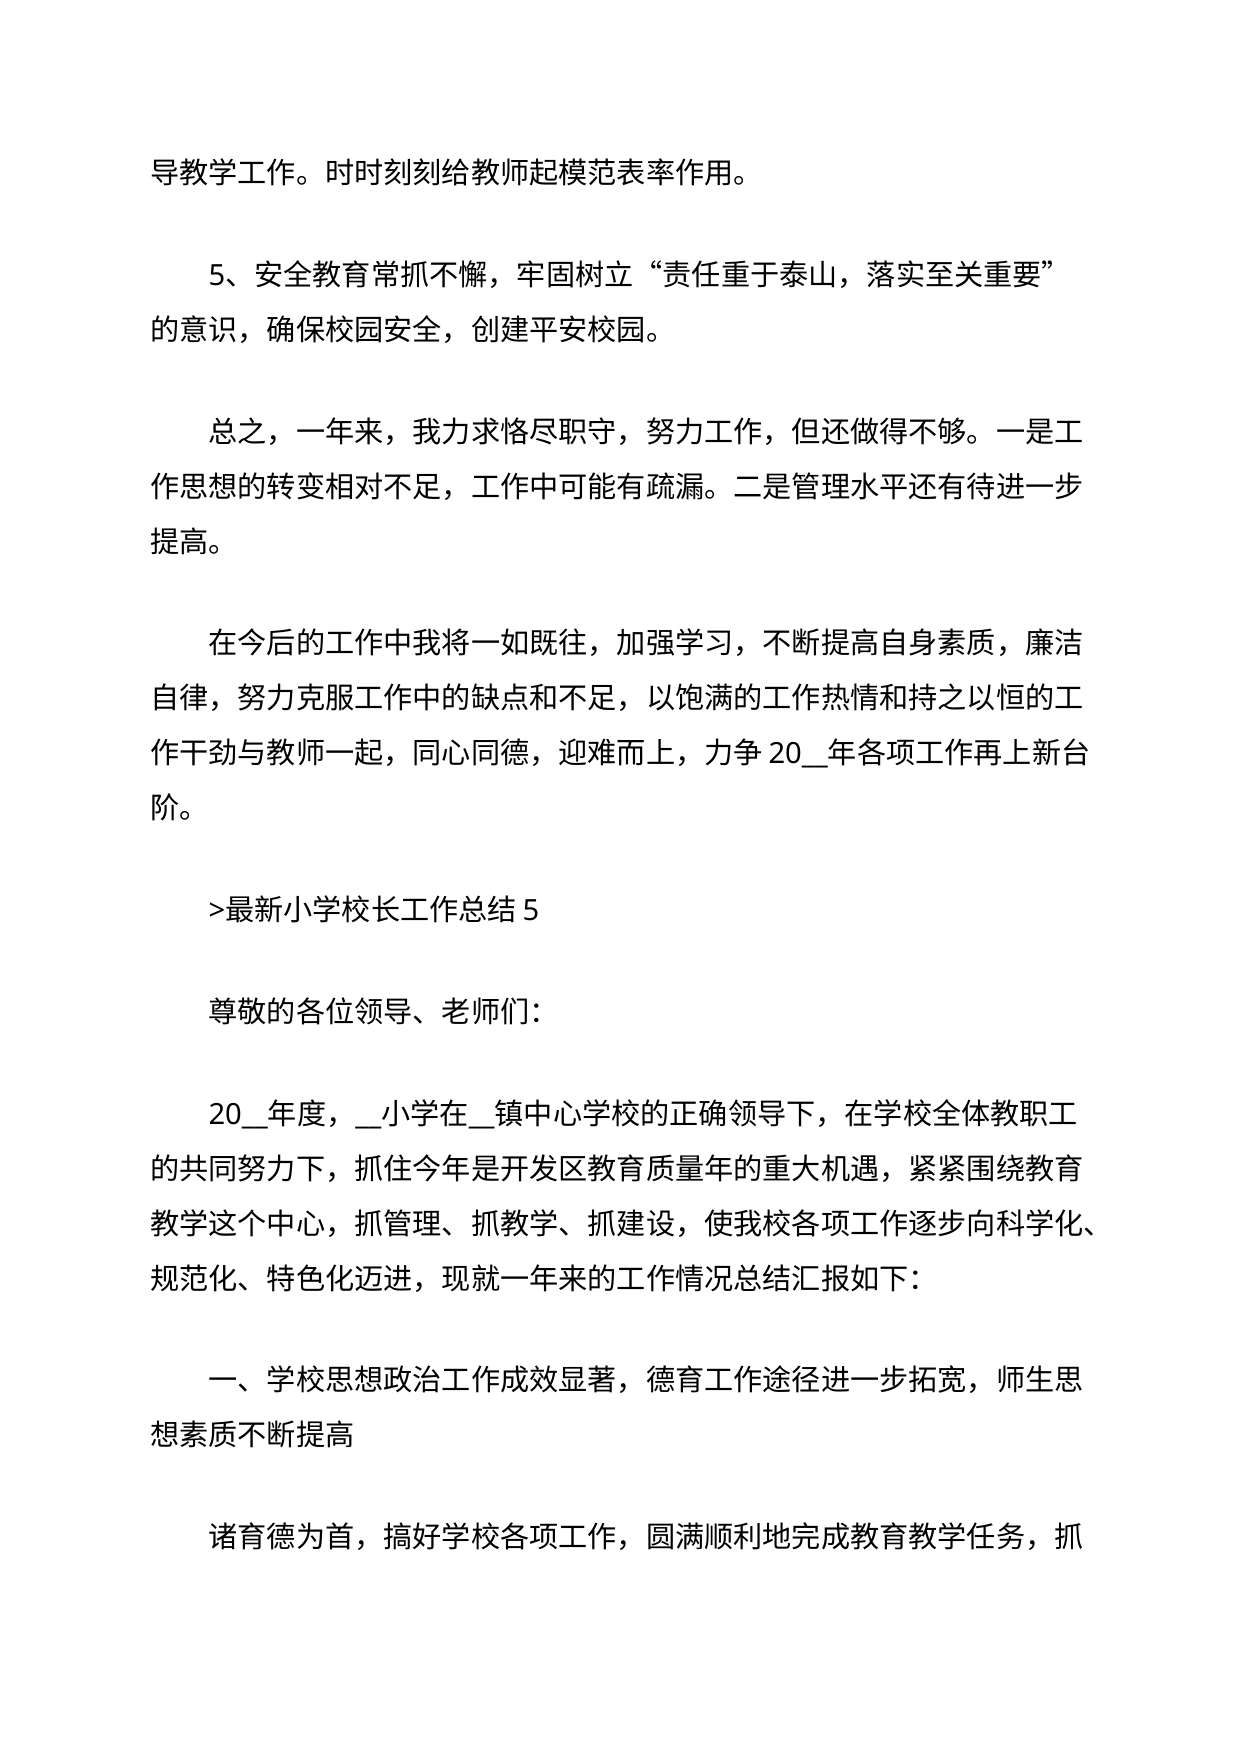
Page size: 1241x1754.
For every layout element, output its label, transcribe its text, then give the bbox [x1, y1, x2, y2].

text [150, 150, 1090, 192]
text 一、学校思想政治工作成效显著，德育工作途径进一步拓宽，师生思想素质不断提高 [150, 1357, 1090, 1454]
text 尊敬的各位领导、老师们： [150, 989, 1090, 1031]
text 在今后的工作中我将一如既往，加强学习，不断提高自身素质，廉洁自律，努力克服工作中的缺点和不足，以饱满的工作热情和持之以恒的工作干劲与教师一起，同心同德，迎难而上，力争20__年各项工作再上新台阶。 [150, 620, 1090, 827]
text >最新小学校长工作总结5 [150, 887, 1090, 929]
text 总之，一年来，我力求恪尽职守，努力工作，但还做得不够。一是工作思想的转变相对不足，工作中可能有疏漏。二是管理水平还有待进一步提高。 [150, 408, 1090, 561]
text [150, 1514, 1090, 1556]
text 5、安全教育常抓不懈，牢固树立“责任重于泰山，落实至关重要”的意识，确保校园安全，创建平安校园。 [150, 252, 1090, 349]
text 20__年度，__小学在__镇中心学校的正确领导下，在学校全体教职工的共同努力下，抓住今年是开发区教育质量年的重大机遇，紧紧围绕教育教学这个中心，抓管理、抓教学、抓建设，使我校各项工作逐步向科学化、规范化、特色化迈进，现就一年来的工作情况总结汇报如下： [150, 1090, 1090, 1297]
